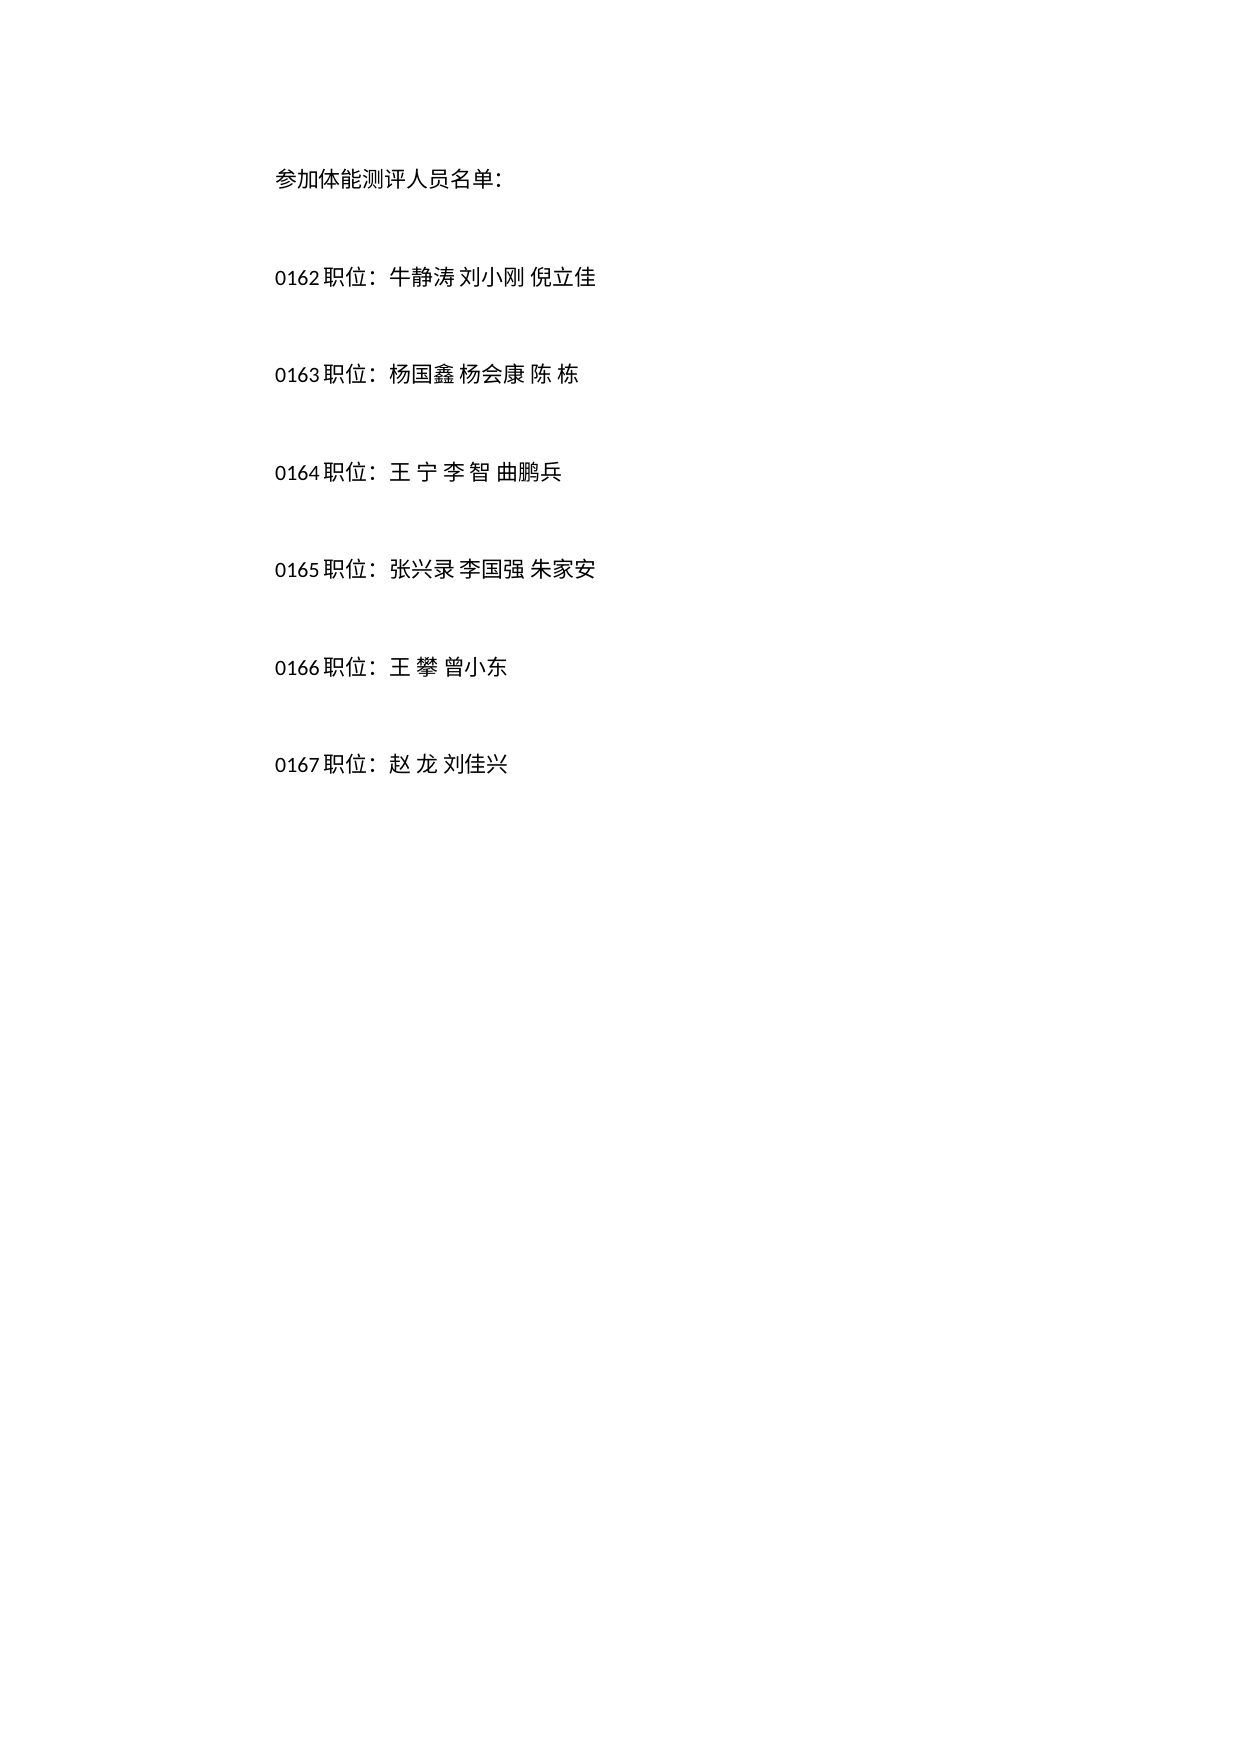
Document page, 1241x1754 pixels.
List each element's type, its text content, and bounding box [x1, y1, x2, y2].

text 0167职位：赵 龙 刘佳兴 [187, 747, 1053, 779]
text 0163职位：杨国鑫 杨会康 陈 栋 [187, 357, 1053, 389]
text 0164职位：王 宁 李 智 曲鹏兵 [187, 454, 1053, 487]
text 0162职位：牛静涛 刘小刚 倪立佳 [187, 259, 1053, 292]
text 0165职位：张兴录 李国强 朱家安 [187, 552, 1053, 584]
text 参加体能测评人员名单： [187, 162, 1053, 194]
text 0166职位：王 攀 曾小东 [187, 649, 1053, 682]
